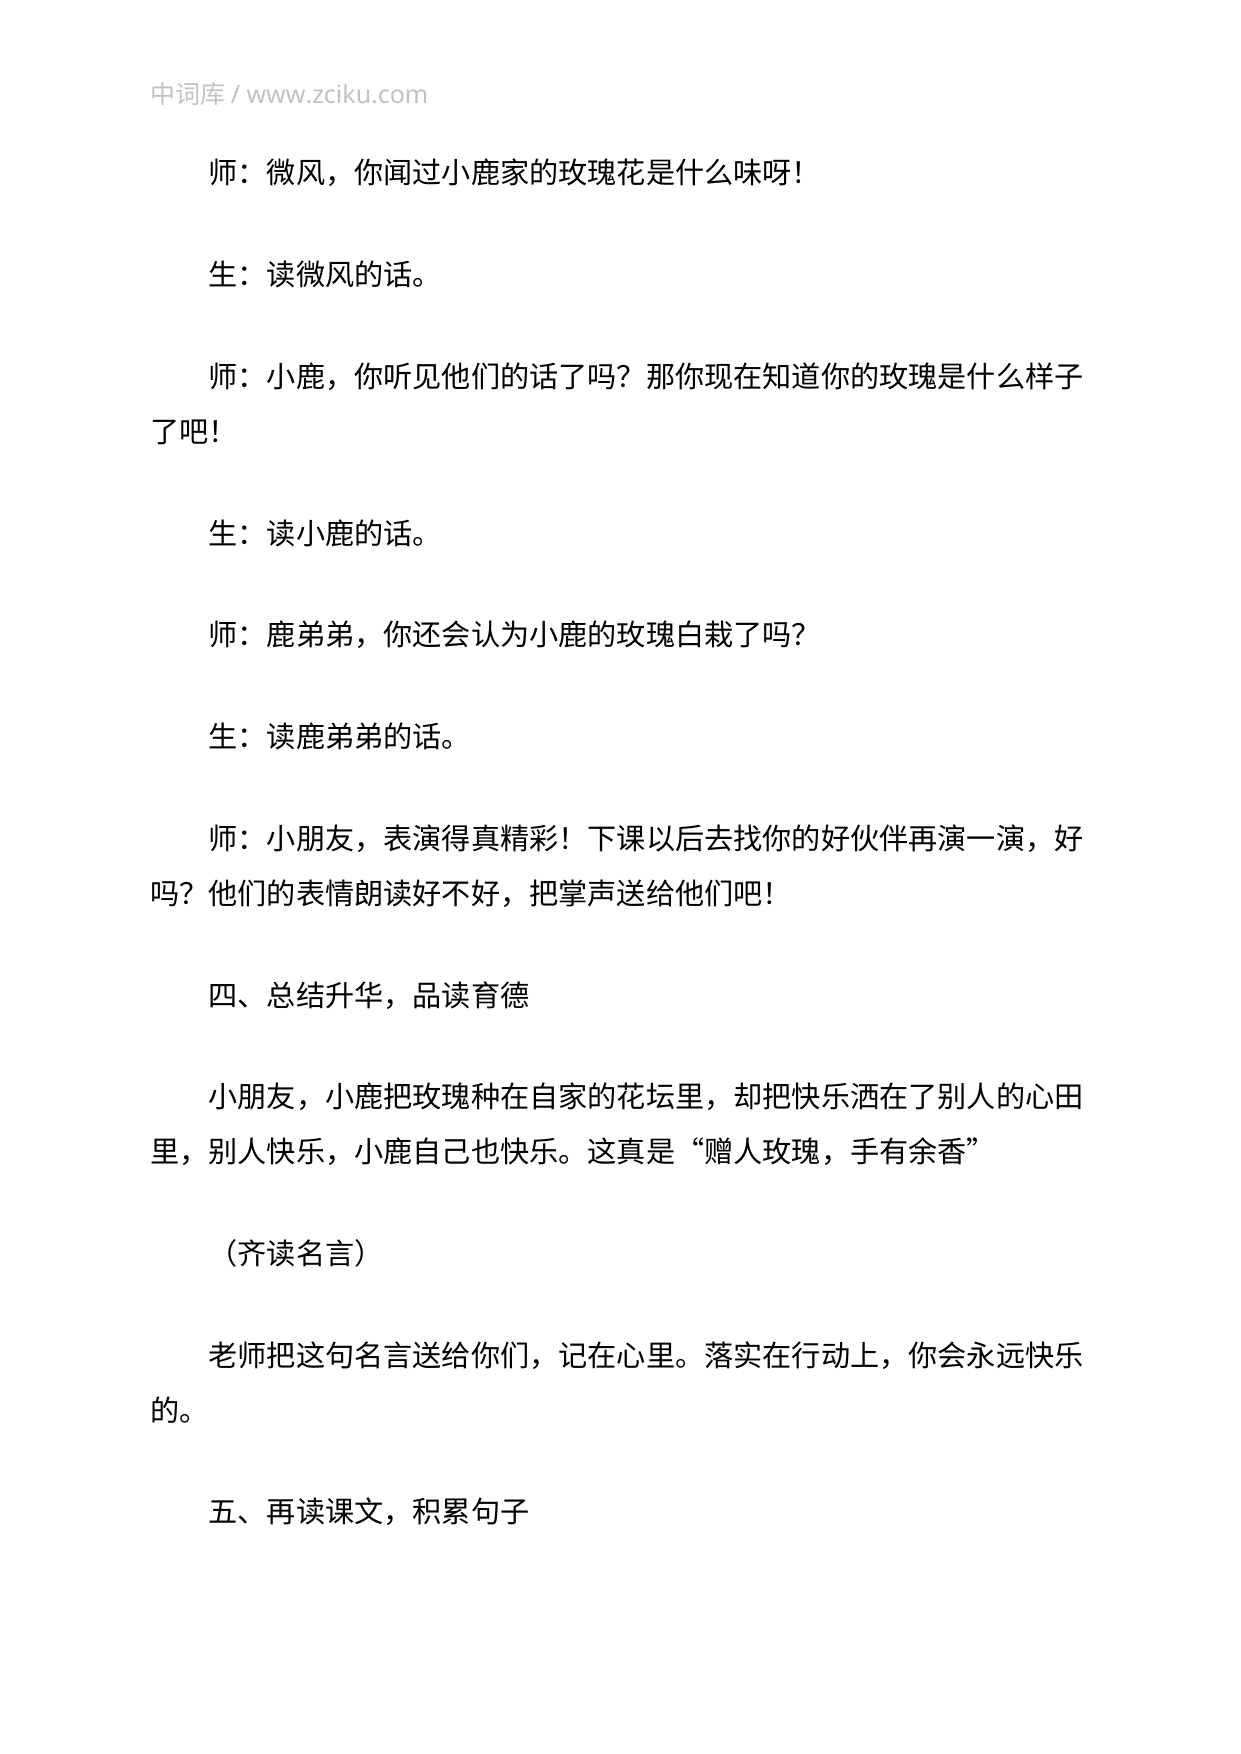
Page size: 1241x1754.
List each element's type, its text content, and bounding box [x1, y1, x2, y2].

text 师：小朋友，表演得真精彩！下课以后去找你的好伙伴再演一演，好吗？他们的表情朗读好不好，把掌声送给他们吧！ [150, 816, 1090, 913]
text 老师把这句名言送给你们，记在心里。落实在行动上，你会永远快乐的。 [150, 1332, 1090, 1429]
text 生：读鹿弟弟的话。 [150, 714, 1090, 756]
text （齐读名言） [150, 1231, 1090, 1273]
text 四、总结升华，品读育德 [150, 972, 1090, 1014]
text 五、再读课文，积累句子 [150, 1489, 1090, 1531]
text 师：微风，你闻过小鹿家的玫瑰花是什么味呀！ [150, 150, 1090, 192]
text 师：小鹿，你听见他们的话了吗？那你现在知道你的玫瑰是什么样子了吧！ [150, 353, 1090, 451]
text 生：读小鹿的话。 [150, 510, 1090, 552]
text 师：鹿弟弟，你还会认为小鹿的玫瑰白栽了吗？ [150, 612, 1090, 654]
text 小朋友，小鹿把玫瑰种在自家的花坛里，却把快乐洒在了别人的心田里，别人快乐，小鹿自己也快乐。这真是“赠人玫瑰，手有余香” [150, 1074, 1090, 1171]
text 生：读微风的话。 [150, 252, 1090, 294]
